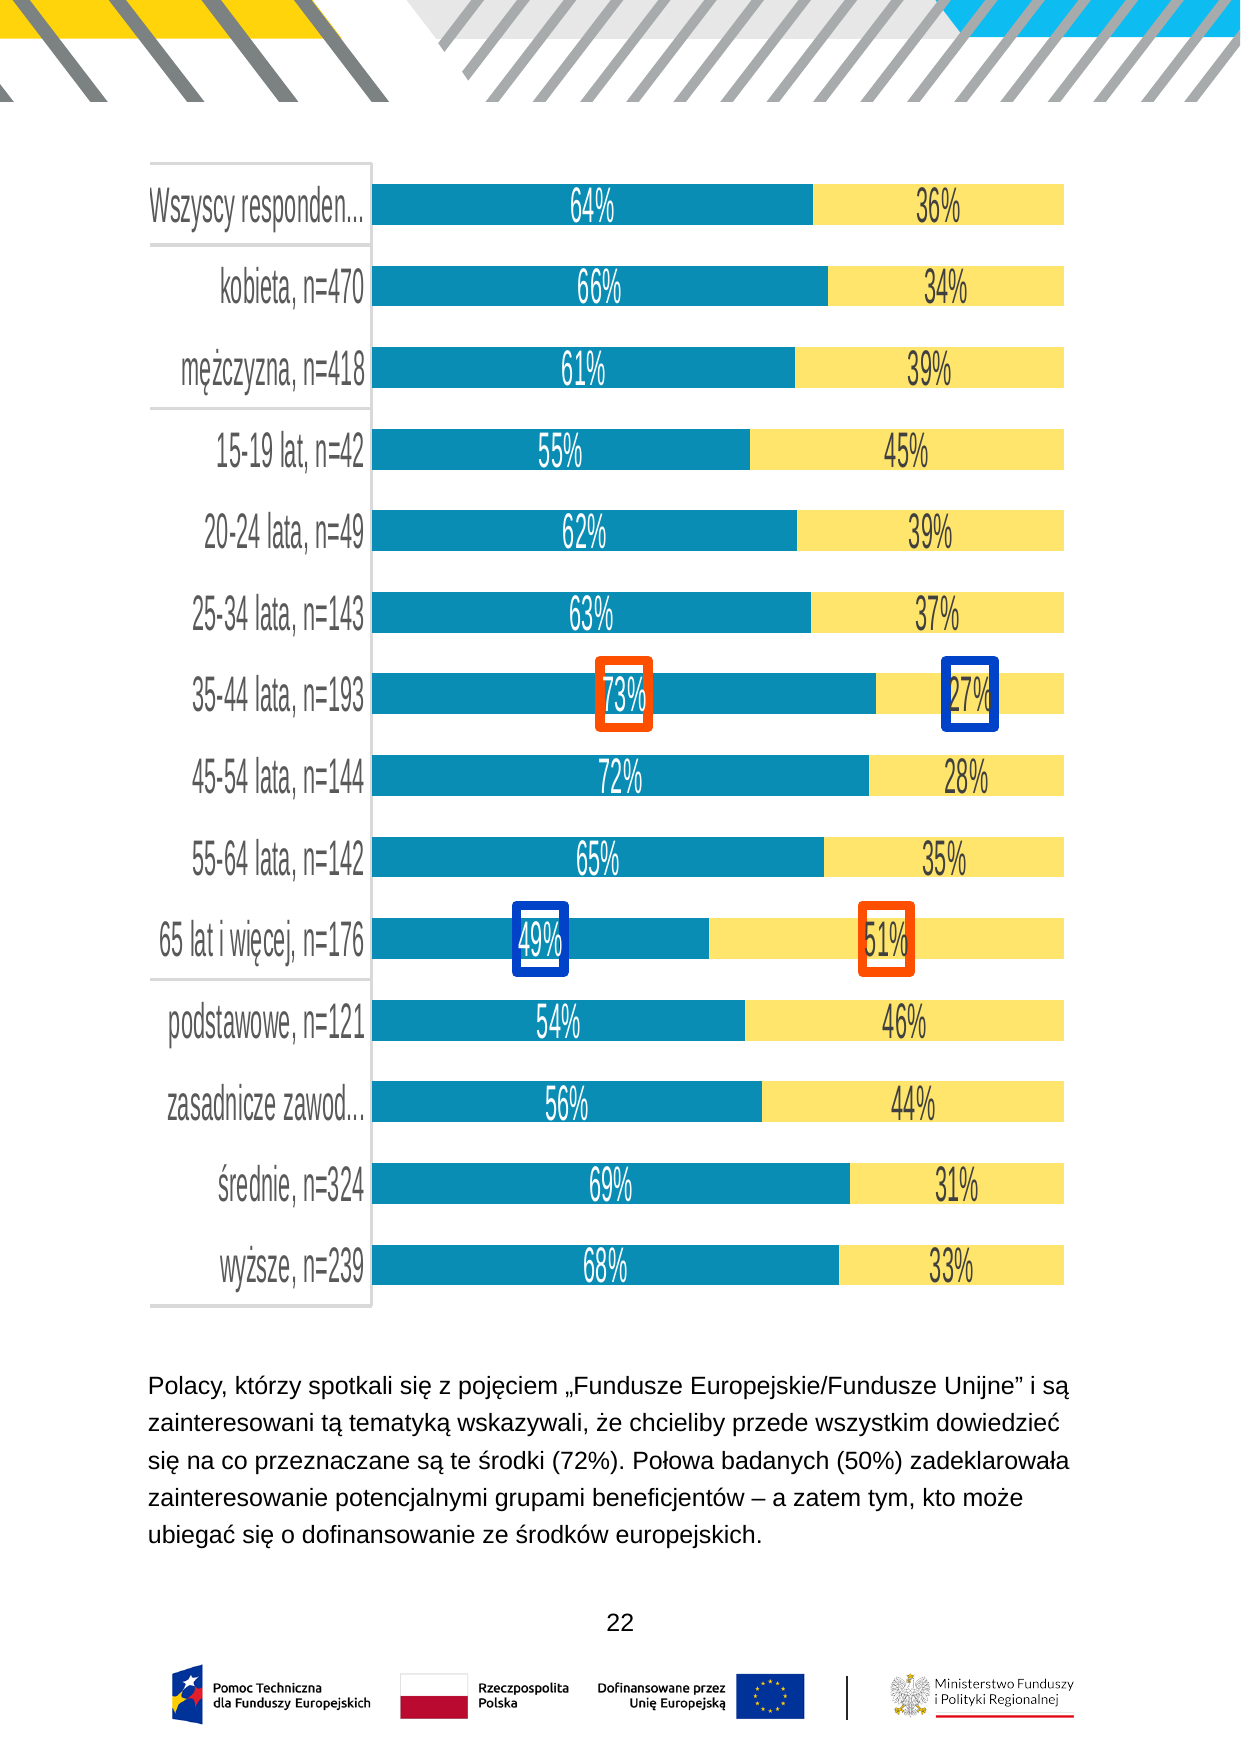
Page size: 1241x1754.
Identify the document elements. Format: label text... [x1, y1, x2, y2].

text Polacy, którzy spotkali się z pojęciem „Fundusze Europejskie/Fundusze Unijne” i są zainteresowani tą tematyką wskazywali, że chcieliby przede wszystkim dowiedzieć się na co przeznaczane są te środki (72%). Połowa badanych (50%) zadeklarowała zainteresowanie potencjalnymi grupami beneficjentów – a zatem tym, kto może ubiegać się o dofinansowanie ze środków europejskich. [148, 148, 1093, 1549]
